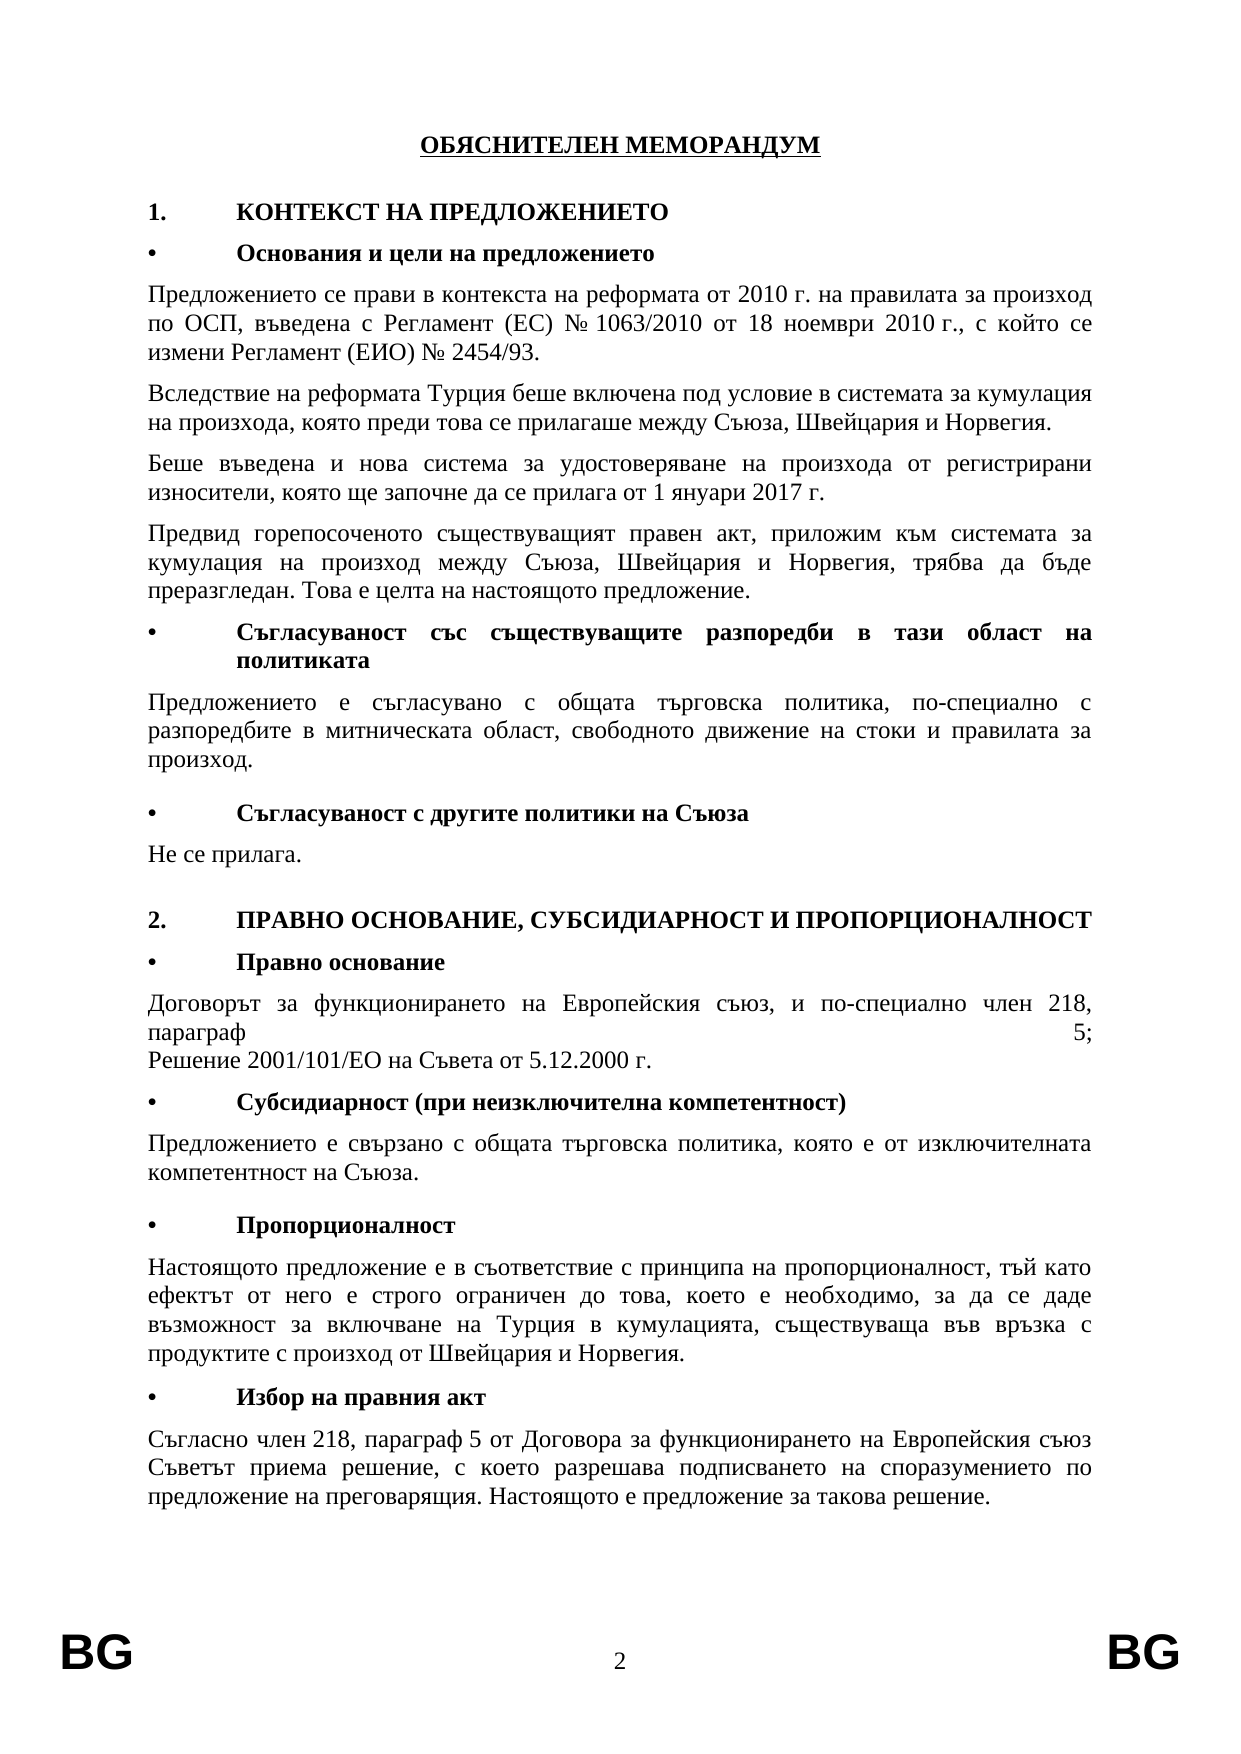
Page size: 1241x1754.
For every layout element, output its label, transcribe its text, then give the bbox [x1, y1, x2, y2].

text Предвид горепосоченото съществуващият правен акт, приложим към системата за кумулация на произход между Съюза, Швейцария и Норвегия, трябва да бъде преразгледан. Това е целта на настоящото предложение. [148, 518, 1093, 604]
text Не се прилага. [148, 839, 1093, 868]
text Настоящото предложение е в съответствие с принципа на пропорционалност, тъй като ефектът от него е строго ограничен до това, което е необходимо, за да се даде възможност за включване на Турция в кумулацията, съществуваща във връзка с продуктите с произход от Швейцария и Норвегия. [148, 1252, 1093, 1367]
text Предложението е съгласувано с общата търговска политика, по-специално с разпоредбите в митническата област, свободното движение на стоки и правилата за произход. [148, 687, 1093, 773]
subtitle • Избор на правния акт [148, 1382, 1093, 1411]
text Договорът за функционирането на Европейския съюз, и по-специално член 218, параграф 5; Решение 2001/101/EО на Съвета от 5.12.2000 г. [148, 988, 1093, 1074]
text ОБЯСНИТЕЛЕН МЕМОРАНДУМ [148, 131, 1093, 159]
text Предложението е свързано с общата търговска политика, която е от изключителната компетентност на Съюза. [148, 1128, 1093, 1186]
text Беше въведена и нова система за удостоверяване на произхода от регистрирани износители, която ще започне да се прилага от 1 януари 2017 г. [148, 448, 1093, 506]
subtitle • Основания и цели на предложението [148, 238, 1093, 267]
text Вследствие на реформата Турция беше включена под условие в системата за кумулация на произхода, която преди това се прилагаше между Съюза, Швейцария и Норвегия. [148, 378, 1093, 436]
text Съгласно член 218, параграф 5 от Договора за функционирането на Европейския съюз Съветът приема решение, с което разрешава подписването на споразумението по предложение на преговарящия. Настоящото е предложение за такова решение. [148, 1424, 1093, 1510]
text Предложението се прави в контекста на реформата от 2010 г. на правилата за произход по ОСП, въведена с Регламент (ЕС) № 1063/2010 от 18 ноември 2010 г., с който се измени Регламент (ЕИО) № 2454/93. [148, 279, 1093, 366]
subtitle • Съгласуваност с другите политики на Съюза [148, 798, 1093, 827]
subtitle • Съгласуваност със съществуващите разпоредби в тази област на политиката [148, 617, 1093, 674]
subtitle • Правно основание [148, 947, 1093, 976]
subtitle • Субсидиарност (при неизключителна компетентност) [148, 1087, 1093, 1116]
subtitle • Пропорционалност [148, 1211, 1093, 1239]
subtitle 2. ПРАВНО ОСНОВАНИЕ, СУБСИДИАРНОСТ И ПРОПОРЦИОНАЛНОСТ [148, 906, 1093, 934]
subtitle 1. КОНТЕКСТ НА ПРЕДЛОЖЕНИЕТО [148, 197, 1093, 226]
